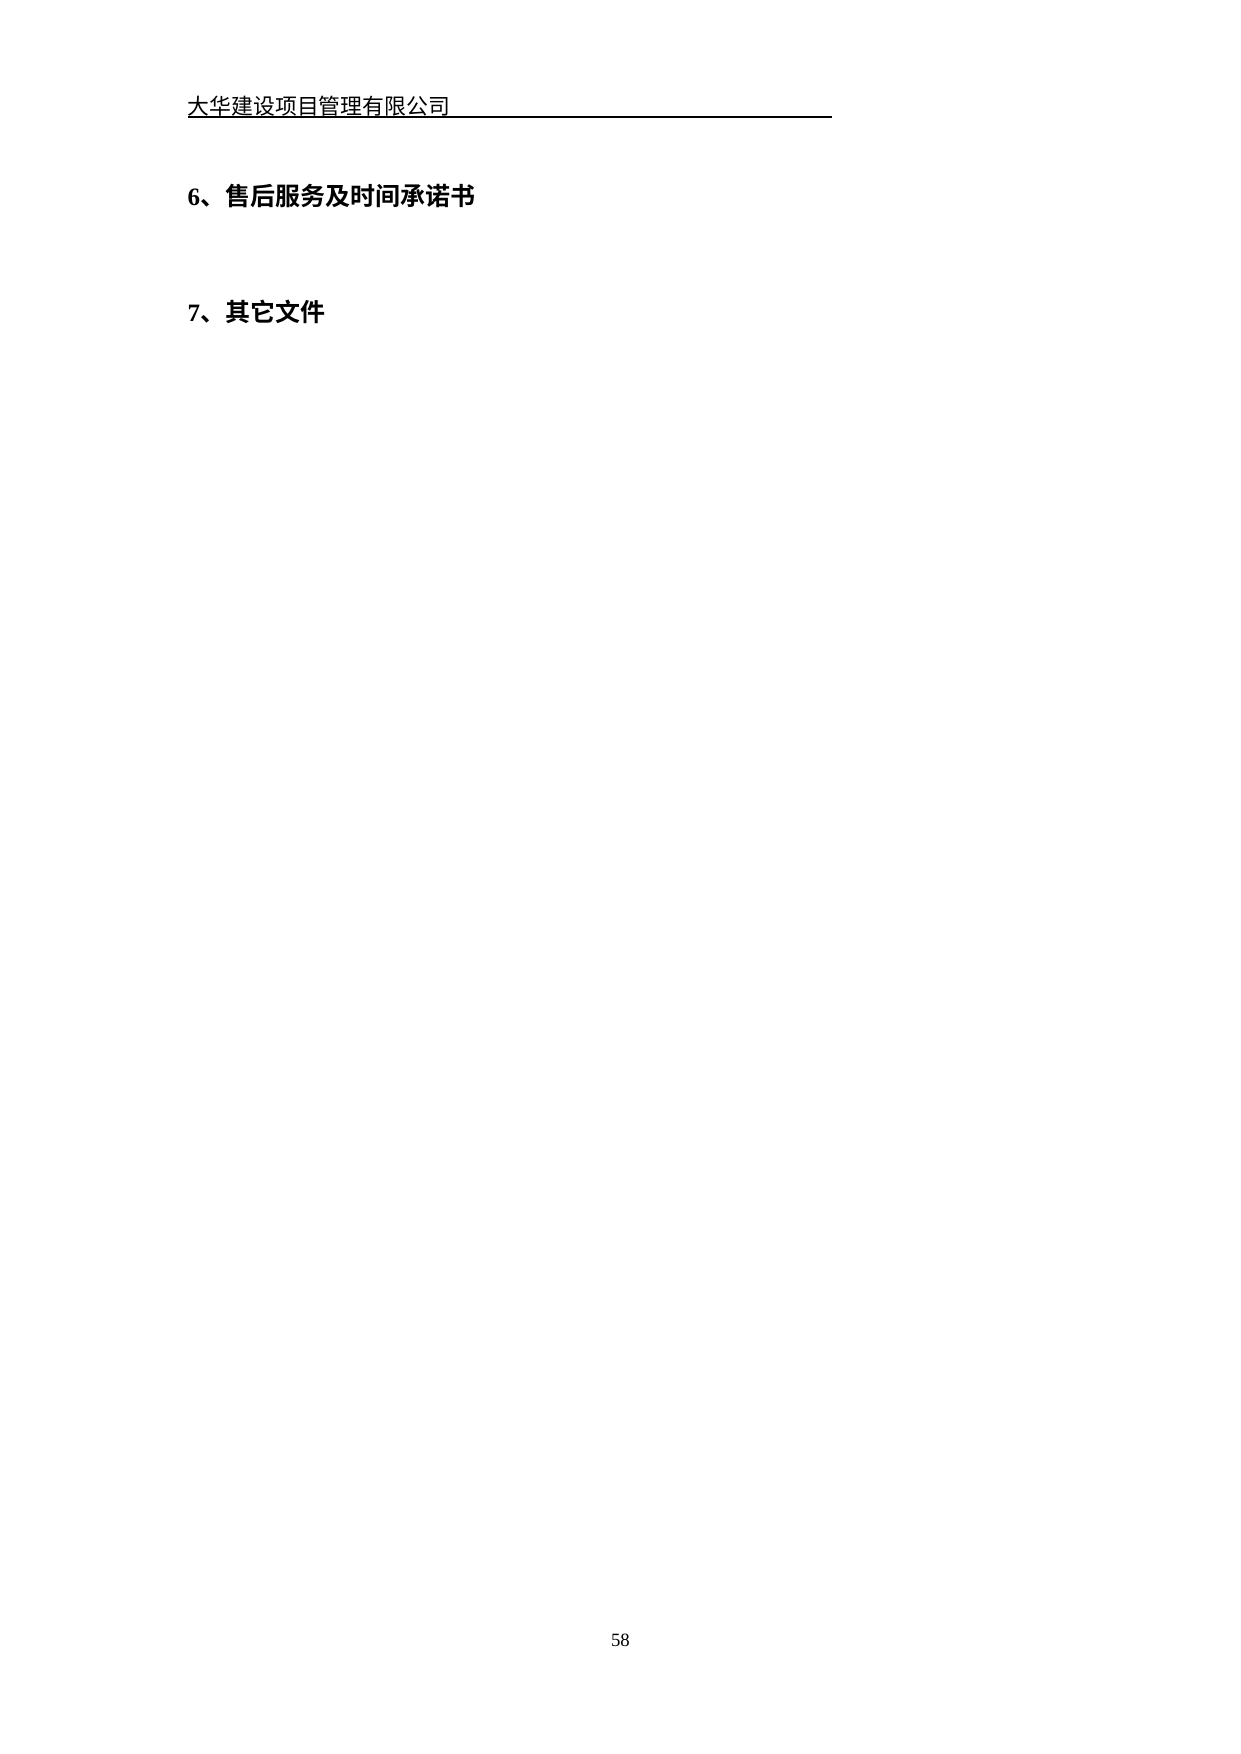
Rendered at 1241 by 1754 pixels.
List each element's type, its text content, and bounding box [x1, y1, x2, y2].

subtitle 7、其它文件 [187, 278, 1053, 343]
subtitle 6、售后服务及时间承诺书 [187, 162, 1053, 227]
